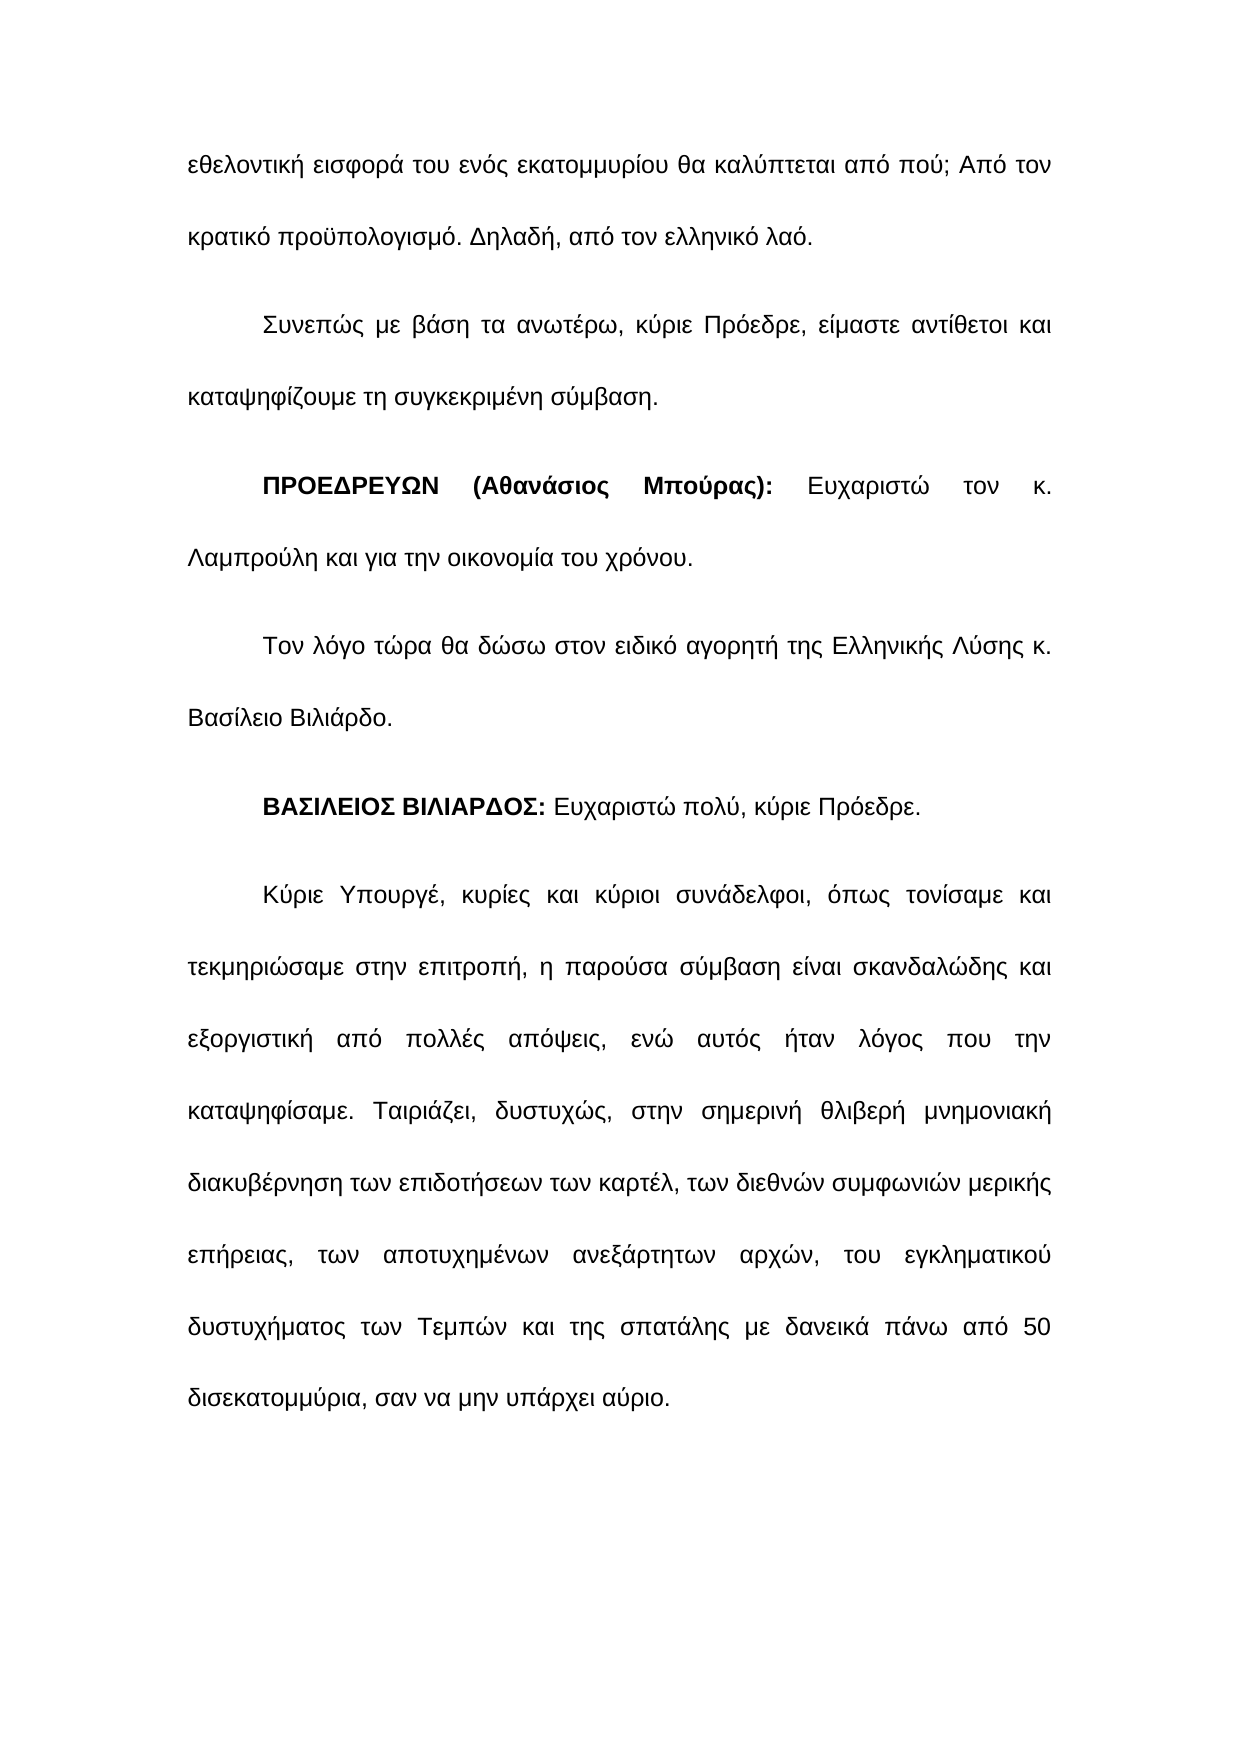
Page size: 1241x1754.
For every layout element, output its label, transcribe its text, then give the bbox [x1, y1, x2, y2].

text ΒΑΣΙΛΕΙΟΣ ΒΙΛΙΑΡΔΟΣ: Ευχαριστώ πολύ, κύριε Πρόεδρε. [187, 792, 1053, 820]
text Συνεπώς με βάση τα ανωτέρω, κύριε Πρόεδρε, είμαστε αντίθετοι και καταψηφίζουμε τη συγκεκριμένη σύμβαση. [187, 310, 1053, 411]
text Τον λόγο τώρα θα δώσω στον ειδικό αγορητή της Ελληνικής Λύσης κ. Βασίλειο Βιλιάρδο. [187, 631, 1053, 732]
text ΠΡΟΕΔΡΕΥΩΝ (Αθανάσιος Μπούρας): Ευχαριστώ τον κ. Λαμπρούλη και για την οικονομία του χρόνου. [187, 471, 1053, 571]
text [187, 150, 1053, 251]
text Κύριε Υπουργέ, κυρίες και κύριοι συνάδελφοι, όπως τονίσαμε και τεκμηριώσαμε στην επιτροπή, η παρούσα σύμβαση είναι σκανδαλώδης και εξοργιστική από πολλές απόψεις, ενώ αυτός ήταν λόγος που την καταψηφίσαμε. Ταιριάζει, δυστυχώς, στην σημερινή θλιβερή μνημονιακή διακυβέρνηση των επιδοτήσεων των καρτέλ, των διεθνών συμφωνιών μερικής επήρειας, των αποτυχημένων ανεξάρτητων αρχών, του εγκληματικού δυστυχήματος των Τεμπών και της σπατάλης με δανεικά πάνω από 50 δισεκατομμύρια, σαν να μην υπάρχει αύριο. [187, 880, 1053, 1412]
